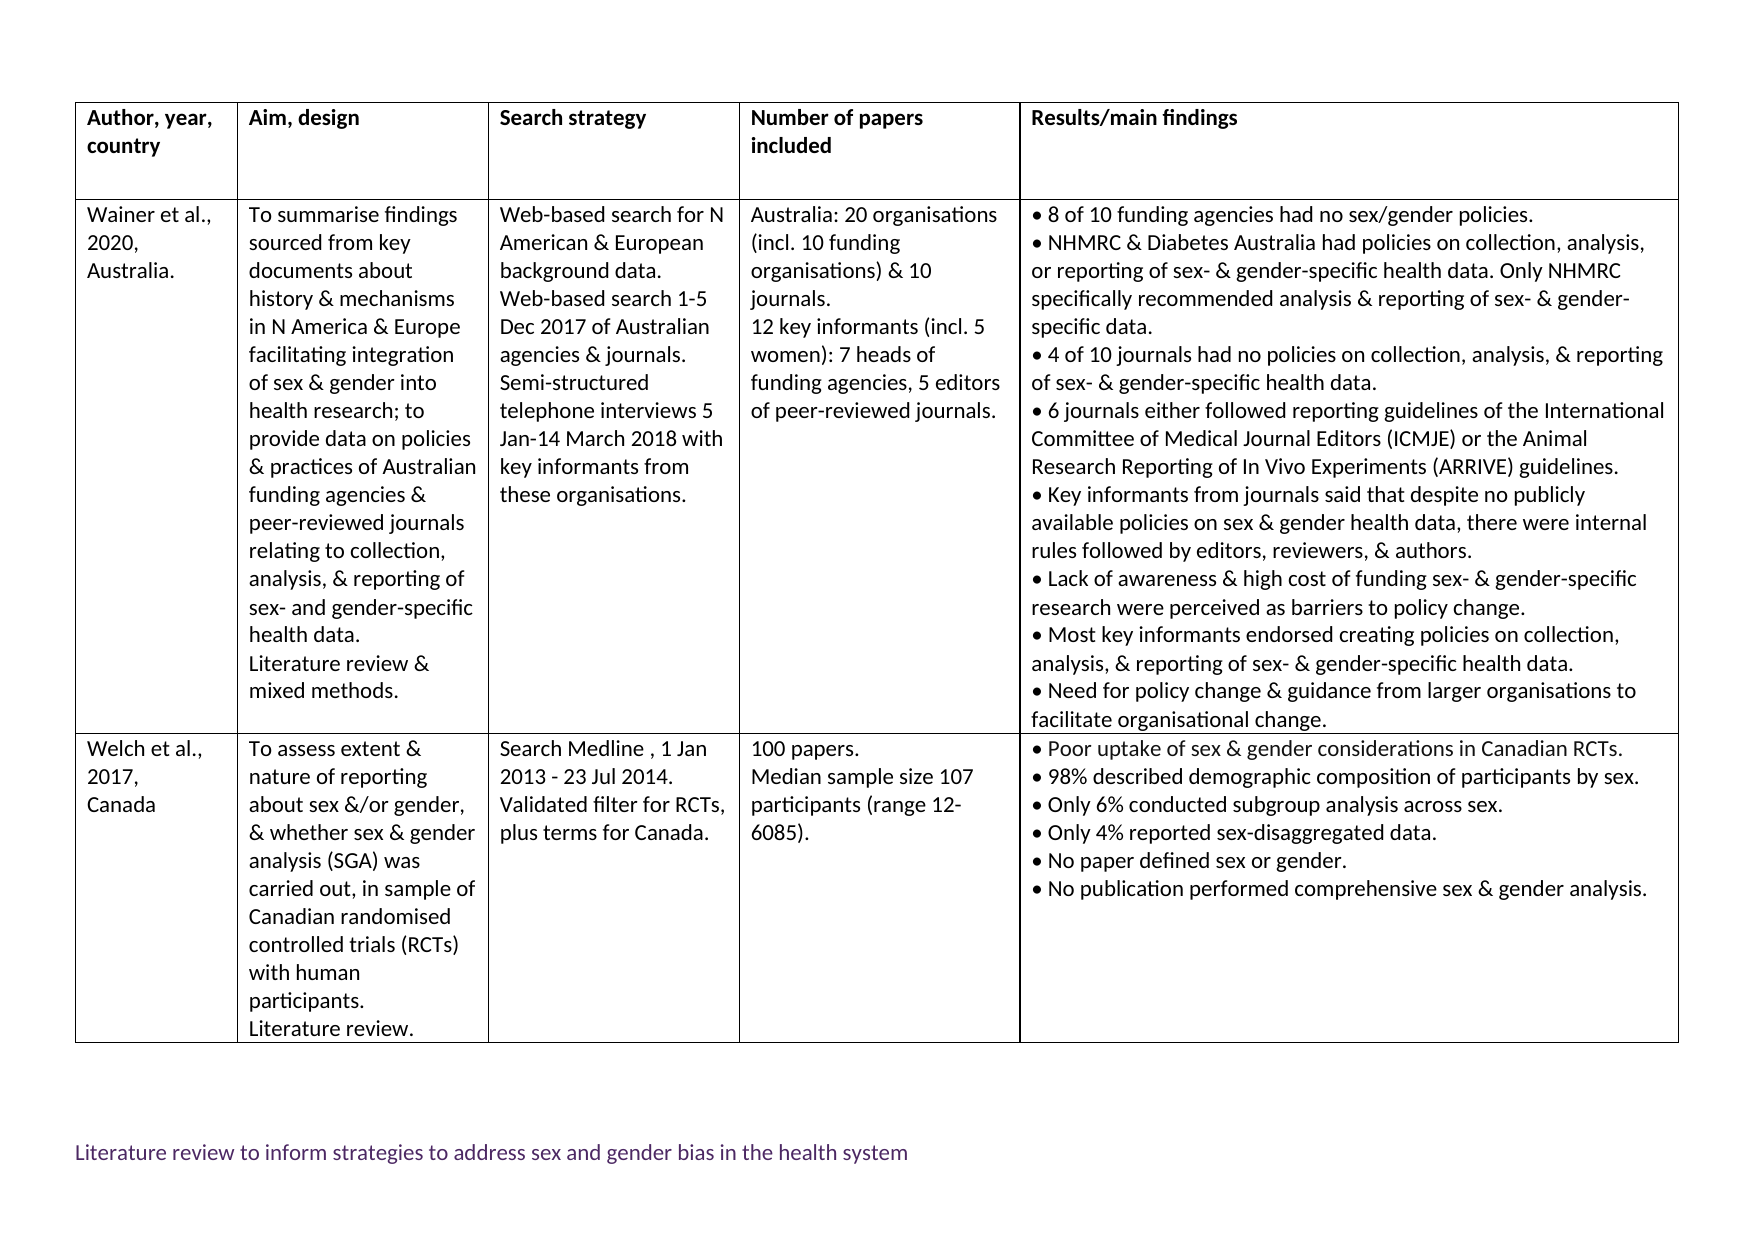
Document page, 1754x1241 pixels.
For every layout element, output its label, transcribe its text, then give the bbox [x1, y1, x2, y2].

table_cell Search Medline , 1 Jan 2013 - 23 Jul 2014. Validated filter for RCTs, plus terms for Canada. [489, 734, 739, 1042]
table_header Search strategy [489, 103, 739, 199]
table_header Author, year, country [76, 103, 237, 199]
table_cell 100 papers. Median sample size 107 participants (range 12-6085). [740, 734, 1019, 1042]
table_header Number of papers included [740, 103, 1019, 199]
table_cell Welch et al., 2017, Canada [76, 734, 237, 1042]
table_header Aim, design [238, 103, 488, 199]
table_cell • 8 of 10 funding agencies had no sex/gender policies. • NHMRC & Diabetes Australia had policies on collection, analysis, or reporting of sex- & gender-specific health data. Only NHMRC specifically recommended analysis & reporting of sex- & gender-specific data. • 4 of 10 journals had no policies on collection, analysis, & reporting of sex- & gender-specific health data. • 6 journals either followed reporting guidelines of the International Committee of Medical Journal Editors (ICMJE) or the Animal Research Reporting of In Vivo Experiments (ARRIVE) guidelines. • Key informants from journals said that despite no publicly available policies on sex & gender health data, there were internal rules followed by editors, reviewers, & authors. • Lack of awareness & high cost of funding sex- & gender-specific research were perceived as barriers to policy change. • Most key informants endorsed creating policies on collection, analysis, & reporting of sex- & gender-specific health data. • Need for policy change & guidance from larger organisations to facilitate organisational change. [1021, 200, 1678, 733]
table_cell Australia: 20 organisations (incl. 10 funding organisations) & 10 journals. 12 key informants (incl. 5 women): 7 heads of funding agencies, 5 editors of peer-reviewed journals. [740, 200, 1019, 733]
table_header Results/main findings [1021, 103, 1678, 199]
table_cell To assess extent & nature of reporting about sex &/or gender, & whether sex & gender analysis (SGA) was carried out, in sample of Canadian randomised controlled trials (RCTs) with human participants. Literature review. [238, 734, 488, 1042]
table_cell • Poor uptake of sex & gender considerations in Canadian RCTs. • 98% described demographic composition of participants by sex. • Only 6% conducted subgroup analysis across sex. • Only 4% reported sex-disaggregated data. • No paper defined sex or gender. • No publication performed comprehensive sex & gender analysis. [1021, 734, 1678, 1042]
table_cell To summarise findings sourced from key documents about history & mechanisms in N America & Europe facilitating integration of sex & gender into health research; to provide data on policies & practices of Australian funding agencies & peer-reviewed journals relating to collection, analysis, & reporting of sex- and gender-specific health data. Literature review & mixed methods. [238, 200, 488, 733]
table_cell Wainer et al., 2020, Australia. [76, 200, 237, 733]
table_cell Web-based search for N American & European background data. Web-based search 1-5 Dec 2017 of Australian agencies & journals. Semi-structured telephone interviews 5 Jan-14 March 2018 with key informants from these organisations. [489, 200, 739, 733]
